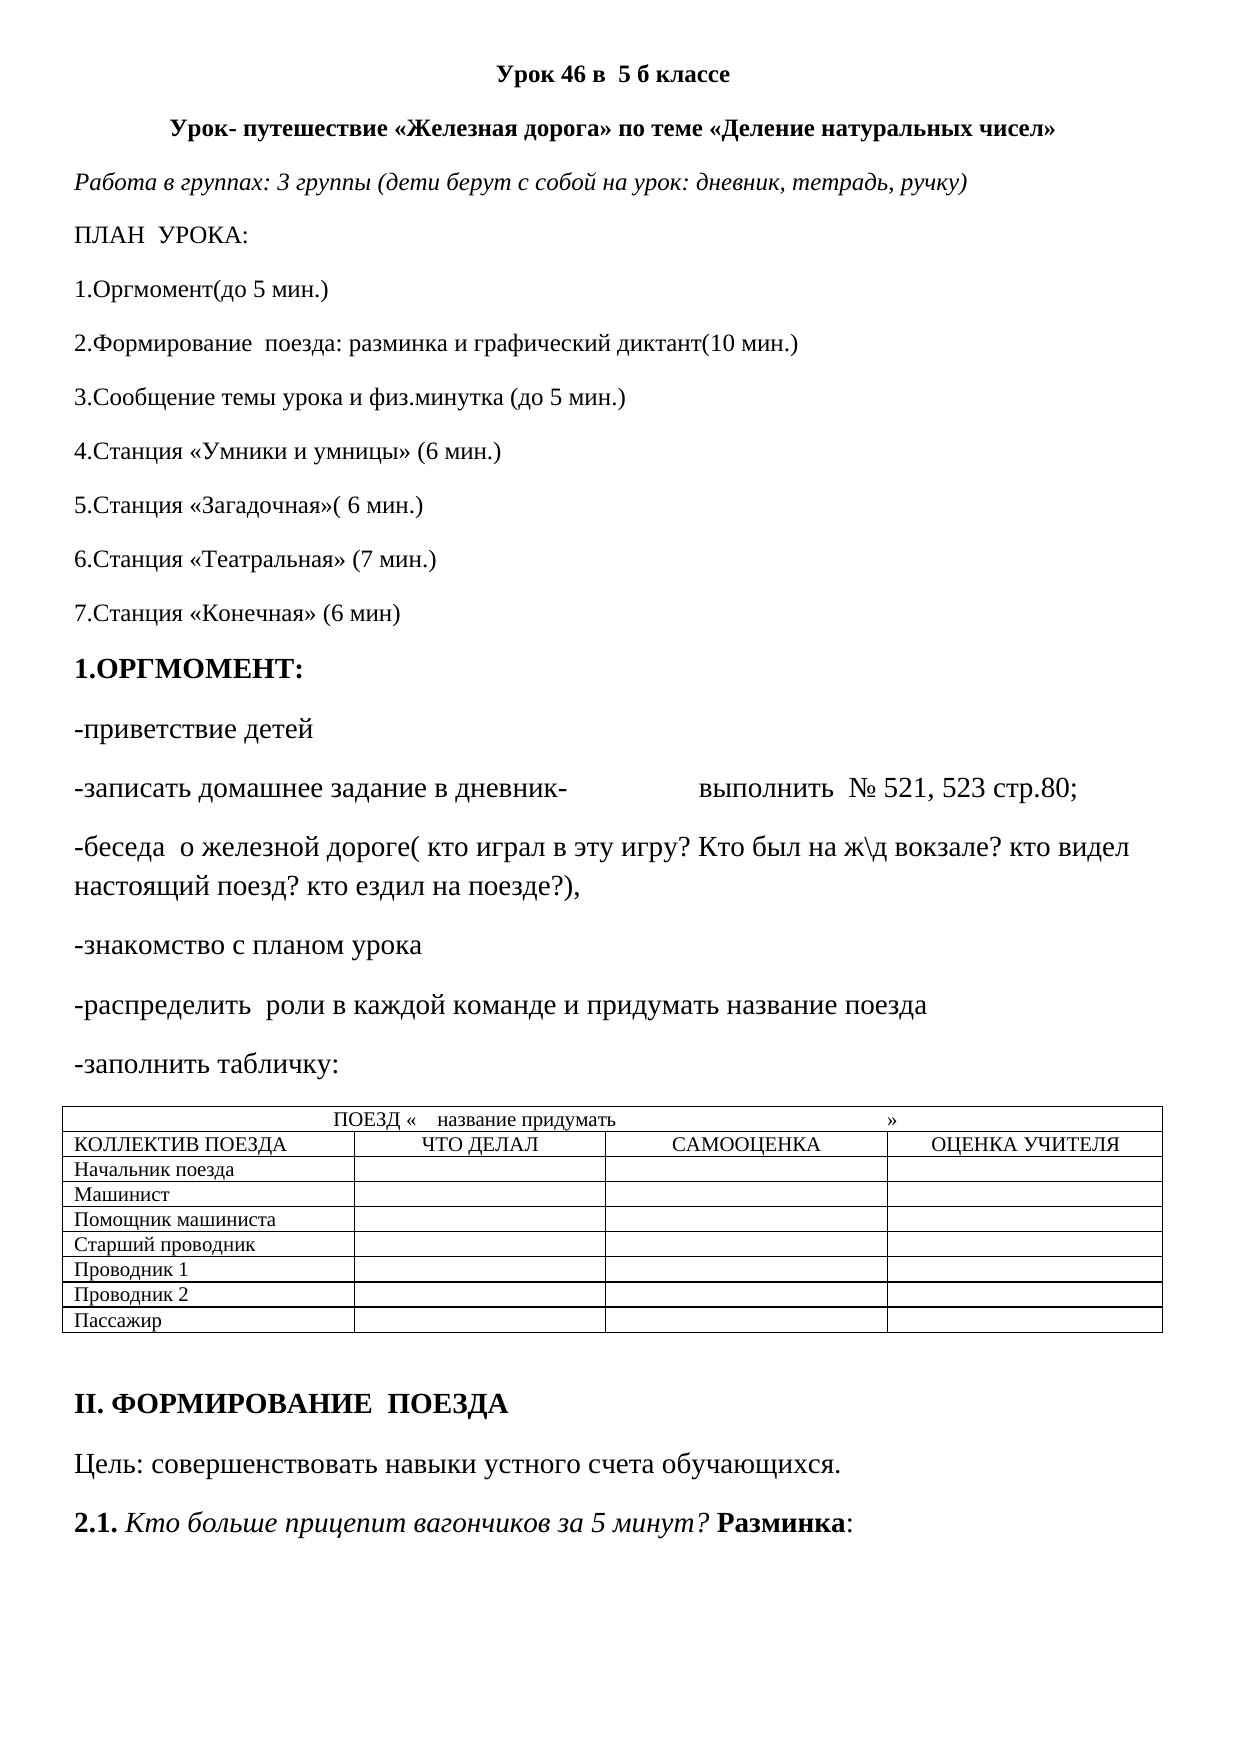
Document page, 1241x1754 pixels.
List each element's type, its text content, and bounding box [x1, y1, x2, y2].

text -заполнить табличку: [74, 1046, 1152, 1080]
text -беседа о железной дороге( кто играл в эту игру? Кто был на ж\д вокзале? кто видел настоящий поезд? кто ездил на поезде?), [74, 829, 1152, 902]
text 5.Станция «Загадочная»( 6 мин.) [74, 490, 1152, 519]
table_cell [355, 1232, 605, 1256]
table_cell КОЛЛЕКТИВ ПОЕЗДА [63, 1132, 354, 1156]
text Работа в группах: 3 группы (дети берут с собой на урок: дневник, тетрадь, ручку) [74, 167, 1152, 196]
text 2.1. Кто больше прицепит вагончиков за 5 минут? Разминка: [74, 1505, 1152, 1539]
table_cell Пассажир [63, 1308, 354, 1332]
text 3.Сообщение темы урока и физ.минутка (до 5 мин.) [74, 382, 1152, 411]
table_cell [888, 1157, 1162, 1181]
text -распределить роли в каждой команде и придумать название поезда [74, 987, 1152, 1020]
table_cell [355, 1283, 605, 1306]
table_cell Проводник 2 [63, 1283, 354, 1306]
table_cell [606, 1283, 887, 1306]
text ПЛАН УРОКА: [74, 221, 1152, 249]
text Урок 46 в 5 б классе [74, 59, 1152, 88]
text -приветствие детей [74, 711, 1152, 744]
table_header ПОЕЗД « название придумать » [63, 1107, 1162, 1131]
table_cell [606, 1232, 887, 1256]
table_cell [606, 1207, 887, 1231]
table_cell [355, 1308, 605, 1332]
table_cell Проводник 1 [63, 1257, 354, 1281]
text 4.Станция «Умники и умницы» (6 мин.) [74, 436, 1152, 465]
table_cell Начальник поезда [63, 1157, 354, 1181]
text 6.Станция «Театральная» (7 мин.) [74, 544, 1152, 572]
table_cell ОЦЕНКА УЧИТЕЛЯ [888, 1132, 1162, 1156]
table_cell [355, 1207, 605, 1231]
table_cell [355, 1182, 605, 1206]
table_cell [606, 1157, 887, 1181]
text 2.Формирование поезда: разминка и графический диктант(10 мин.) [74, 328, 1152, 357]
table_cell ЧТО ДЕЛАЛ [355, 1132, 605, 1156]
table_cell Машинист [63, 1182, 354, 1206]
table_cell [888, 1207, 1162, 1231]
table_cell [888, 1182, 1162, 1206]
table_cell [606, 1182, 887, 1206]
table_cell [355, 1257, 605, 1281]
table_cell Старший проводник [63, 1232, 354, 1256]
table_cell [888, 1308, 1162, 1332]
table_cell САМООЦЕНКА [606, 1132, 887, 1156]
table_cell [606, 1308, 887, 1332]
text -записать домашнее задание в дневник- выполнить № 521, 523 стр.80; [74, 770, 1152, 804]
table_cell [606, 1257, 887, 1281]
text 1.ОРГМОМЕНТ: [74, 651, 1152, 685]
table_cell [888, 1283, 1162, 1306]
text 1.Оргмомент(до 5 мин.) [74, 274, 1152, 303]
text Цель: совершенствовать навыки устного счета обучающихся. [74, 1446, 1152, 1479]
table_cell [888, 1257, 1162, 1281]
table_cell [355, 1157, 605, 1181]
text 7.Станция «Конечная» (6 мин) [74, 598, 1152, 626]
table_cell [888, 1232, 1162, 1256]
text -знакомство с планом урока [74, 927, 1152, 961]
text Урок- путешествие «Железная дорога» по теме «Деление натуральных чисел» [74, 113, 1152, 142]
text II. ФОРМИРОВАНИЕ ПОЕЗДА [74, 1386, 1152, 1420]
table_cell Помощник машиниста [63, 1207, 354, 1231]
